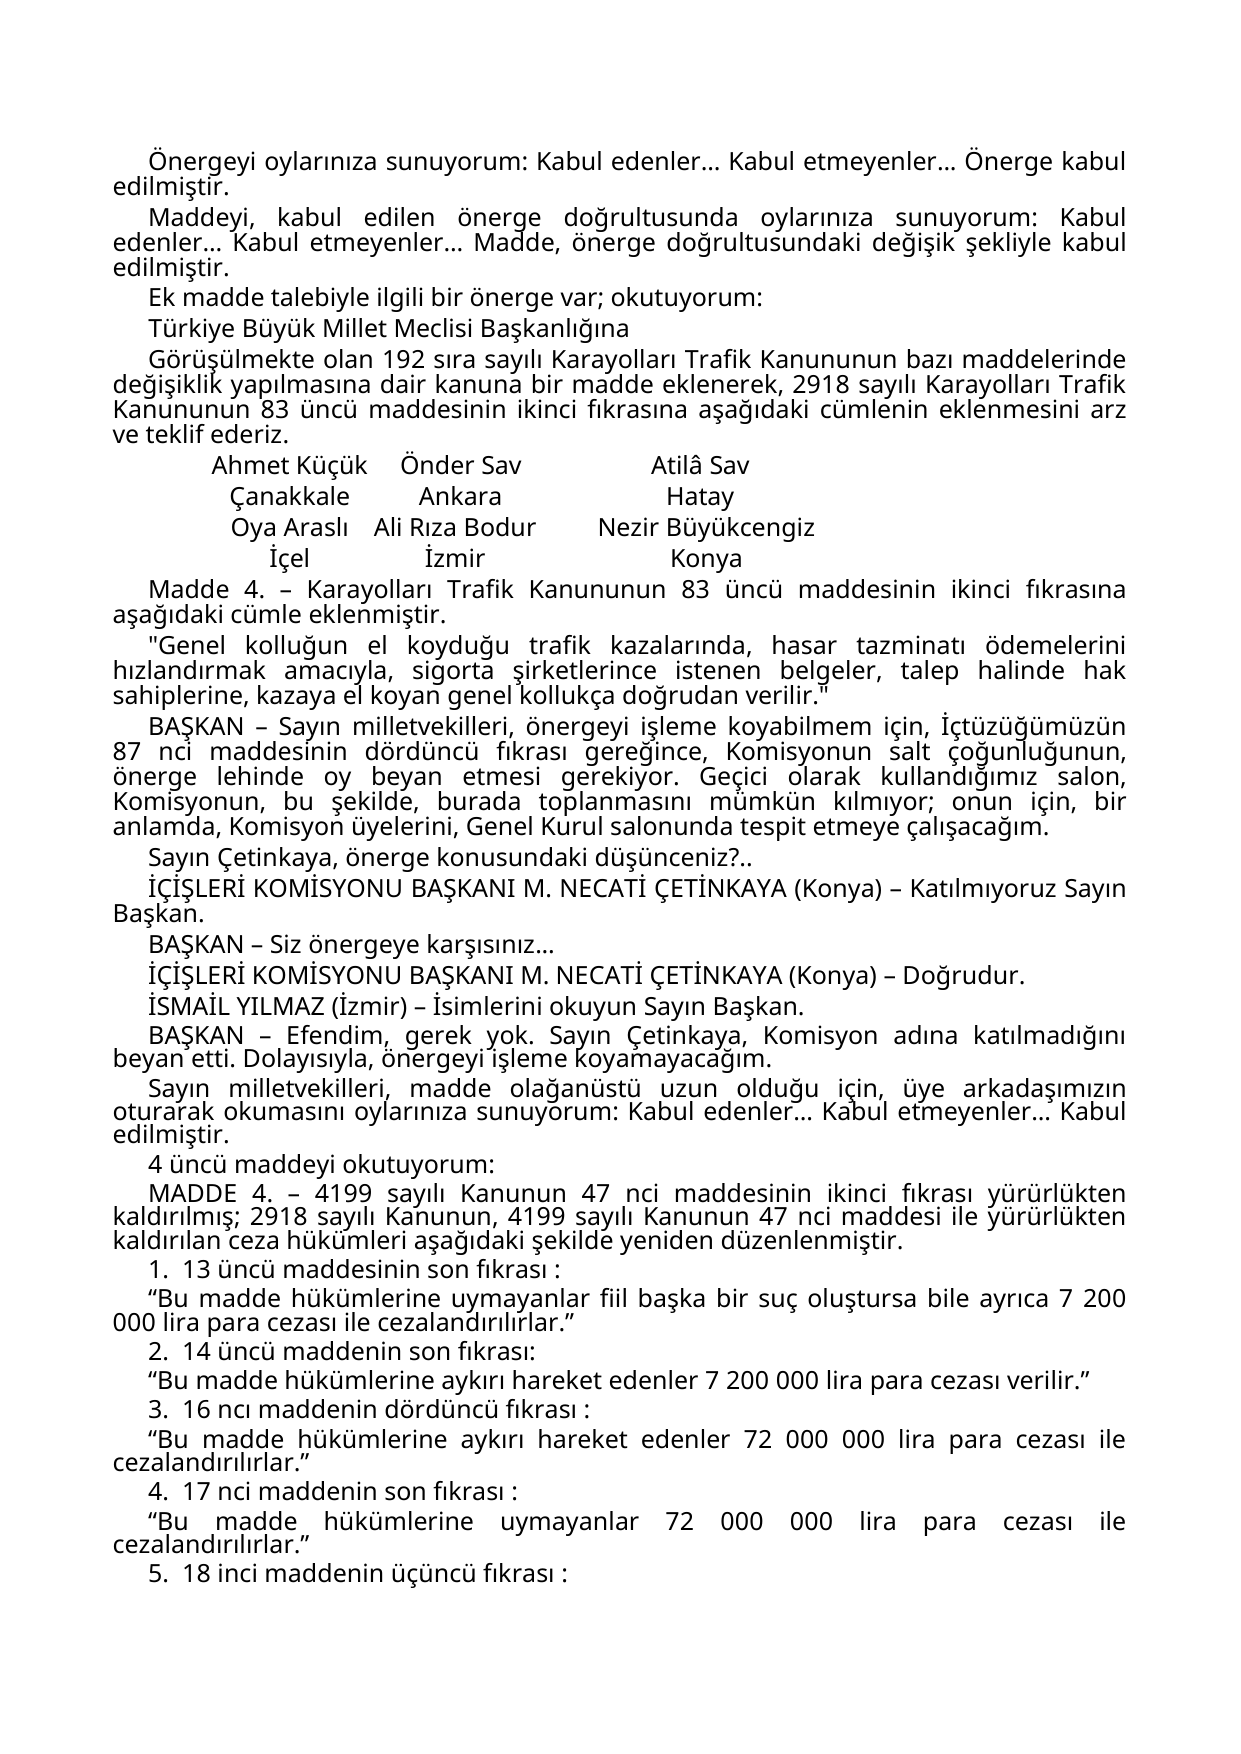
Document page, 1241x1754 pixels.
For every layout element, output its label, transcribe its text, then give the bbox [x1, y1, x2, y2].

text 5. 18 inci maddenin üçüncü fıkrası : [112, 1564, 1128, 1587]
text İSMAİL YILMAZ (İzmir) – İsimlerini okuyun Sayın Başkan. [112, 995, 1128, 1020]
text 2. 14 üncü maddenin son fıkrası: [112, 1342, 1128, 1365]
text “Bu madde hükümlerine aykırı hareket edenler 7 200 000 lira para cezası verilir.” [112, 1371, 1128, 1394]
text İçel İzmir Konya [112, 547, 1128, 572]
text BAŞKAN – Siz önergeye karşısınız... [112, 933, 1128, 958]
text “Bu madde hükümlerine uymayanlar 72 000 000 lira para cezası ile cezalandırılırlar.” [112, 1511, 1128, 1558]
text MADDE 4. – 4199 sayılı Kanunun 47 nci maddesinin ikinci fıkrası yürürlükten kaldırılmış; 2918 sayılı Kanunun, 4199 sayılı Kanunun 47 nci maddesi ile yürürlükten kaldırılan ceza hükümleri aşağıdaki şekilde yeniden düzenlenmiştir. [112, 1184, 1128, 1254]
text “Bu madde hükümlerine aykırı hareket edenler 72 000 000 lira para cezası ile cezalandırılırlar.” [112, 1429, 1128, 1476]
text 4 üncü maddeyi okutuyorum: [112, 1154, 1128, 1178]
text BAŞKAN – Efendim, gerek yok. Sayın Çetinkaya, Komisyon adına katılmadığını beyan etti. Dolayısıyla, önergeyi işleme koyamayacağım. [112, 1026, 1128, 1073]
text Çanakkale Ankara Hatay [112, 486, 1128, 511]
text 1. 13 üncü maddesinin son fıkrası : [112, 1260, 1128, 1283]
text BAŞKAN – Sayın milletvekilleri, önergeyi işleme koyabilmem için, İçtüzüğümüzün 87 nci maddesinin dördüncü fıkrası gereğince, Komisyonun salt çoğunluğunun, önerge lehinde oy beyan etmesi gerekiyor. Geçici olarak kullandığımız salon, Komisyonun, bu şekilde, burada toplanmasını mümkün kılmıyor; onun için, bir anlamda, Komisyon üyelerini, Genel Kurul salonunda tespit etmeye çalışacağım. [112, 715, 1128, 840]
text Önergeyi oylarınıza sunuyorum: Kabul edenler... Kabul etmeyenler... Önerge kabul edilmiştir. [112, 150, 1128, 200]
text Oya Araslı Ali Rıza Bodur Nezir Büyükcengiz [112, 517, 1128, 542]
text Ahmet Küçük Önder Sav Atilâ Sav [112, 455, 1128, 480]
text Madde 4. – Karayolları Trafik Kanununun 83 üncü maddesinin ikinci fıkrasına aşağıdaki cümle eklenmiştir. [112, 578, 1128, 628]
text 3. 16 ncı maddenin dördüncü fıkrası : [112, 1400, 1128, 1423]
text “Bu madde hükümlerine uymayanlar fiil başka bir suç oluştursa bile ayrıca 7 200 000 lira para cezası ile cezalandırılırlar.” [112, 1289, 1128, 1336]
text Ek madde talebiyle ilgili bir önerge var; okutuyorum: [112, 287, 1128, 312]
text Maddeyi, kabul edilen önerge doğrultusunda oylarınıza sunuyorum: Kabul edenler... Kabul etmeyenler... Madde, önerge doğrultusundaki değişik şekliyle kabul edilmiştir. [112, 206, 1128, 281]
text Türkiye Büyük Millet Meclisi Başkanlığına [112, 318, 1128, 343]
text Sayın milletvekilleri, madde olağanüstü uzun olduğu için, üye arkadaşımızın oturarak okumasını oylarınıza sunuyorum: Kabul edenler... Kabul etmeyenler... Kabul edilmiştir. [112, 1078, 1128, 1148]
text 4. 17 nci maddenin son fıkrası : [112, 1482, 1128, 1505]
text Görüşülmekte olan 192 sıra sayılı Karayolları Trafik Kanununun bazı maddelerinde değişiklik yapılmasına dair kanuna bir madde eklenerek, 2918 sayılı Karayolları Trafik Kanununun 83 üncü maddesinin ikinci fıkrasına aşağıdaki cümlenin eklenmesini arz ve teklif ederiz. [112, 349, 1128, 449]
text İÇİŞLERİ KOMİSYONU BAŞKANI M. NECATİ ÇETİNKAYA (Konya) – Doğrudur. [112, 964, 1128, 989]
text Sayın Çetinkaya, önerge konusundaki düşünceniz?.. [112, 846, 1128, 871]
text İÇİŞLERİ KOMİSYONU BAŞKANI M. NECATİ ÇETİNKAYA (Konya) – Katılmıyoruz Sayın Başkan. [112, 877, 1128, 927]
text "Genel kolluğun el koyduğu trafik kazalarında, hasar tazminatı ödemelerini hızlandırmak amacıyla, sigorta şirketlerince istenen belgeler, talep halinde hak sahiplerine, kazaya el koyan genel kollukça doğrudan verilir." [112, 634, 1128, 709]
